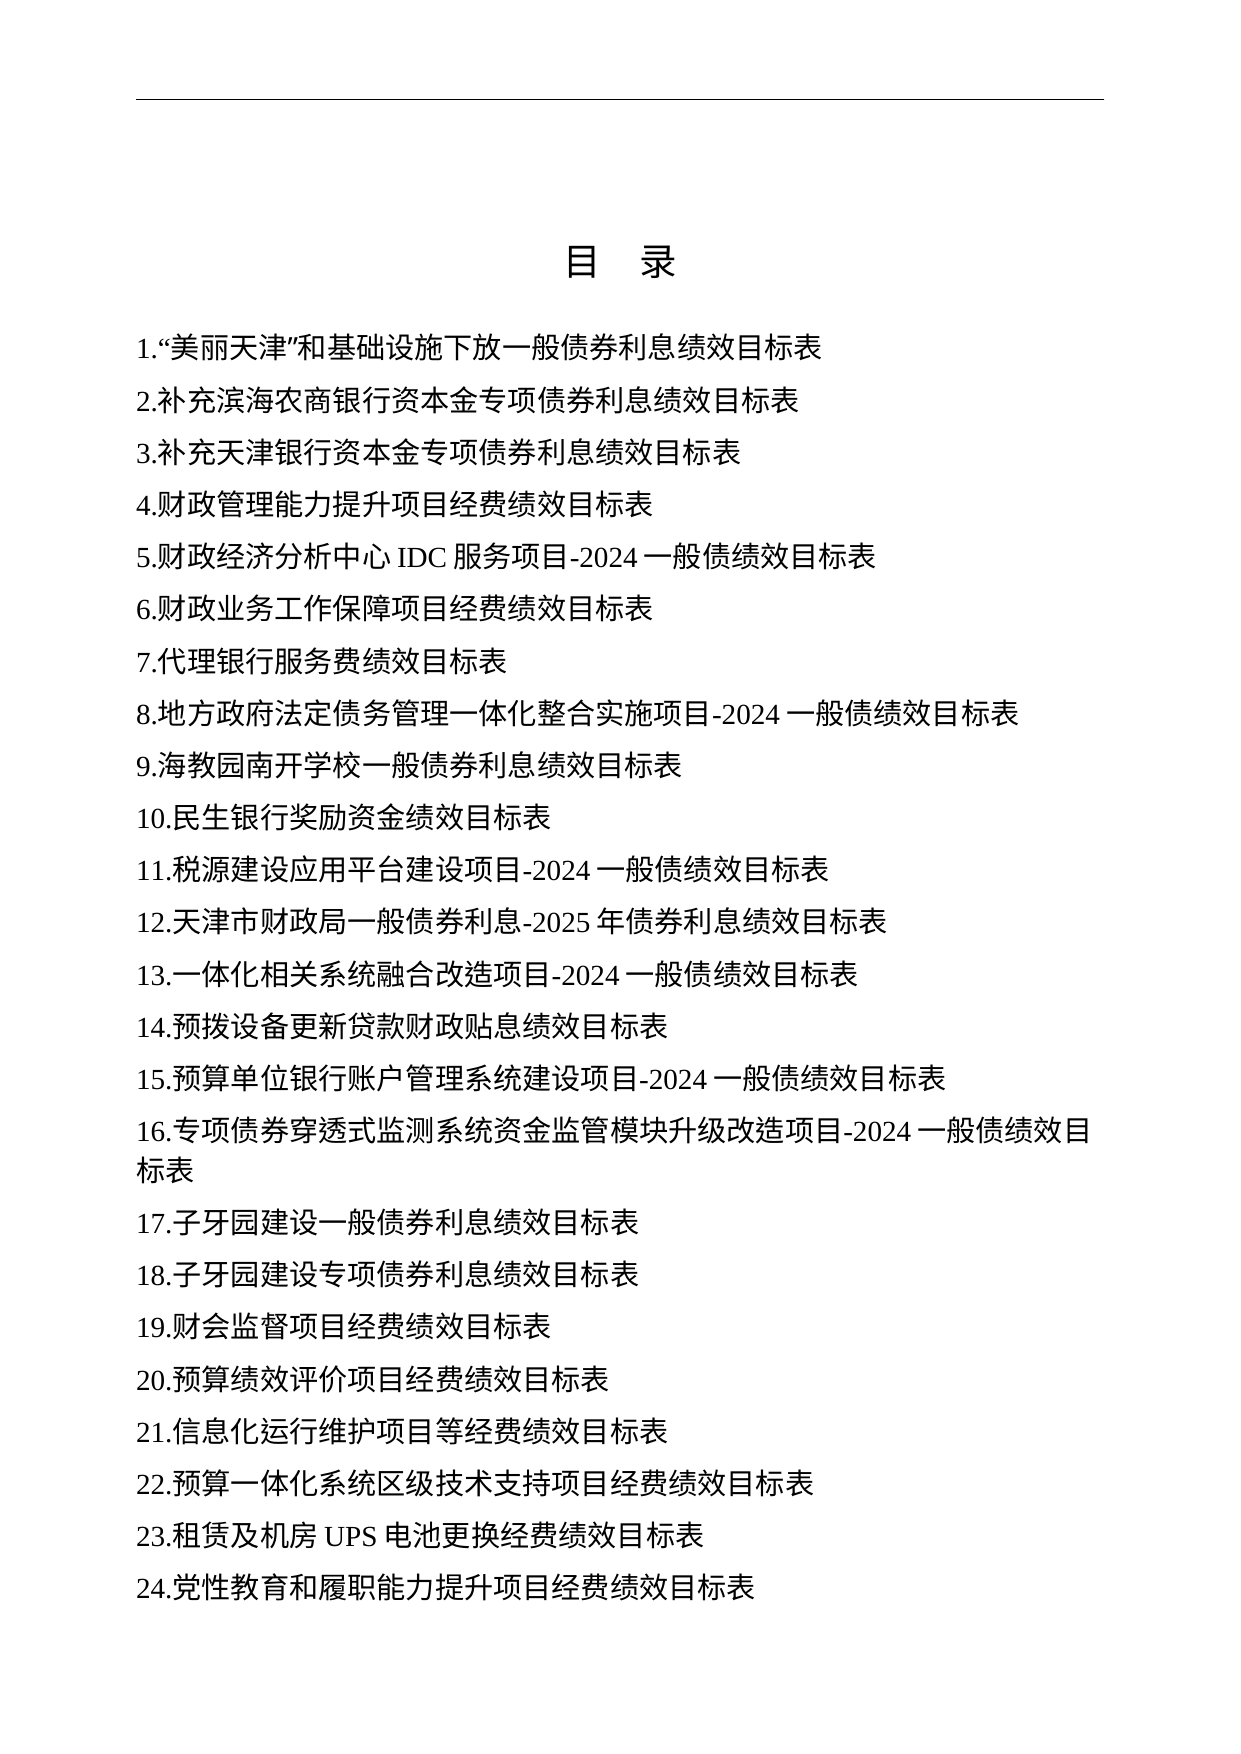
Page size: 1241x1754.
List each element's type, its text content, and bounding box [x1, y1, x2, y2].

text 9.海教园南开学校一般债券利息绩效目标表 [136, 745, 1104, 785]
text 8.地方政府法定债务管理一体化整合实施项目-2024一般债绩效目标表 [136, 693, 1104, 733]
text 2.补充滨海农商银行资本金专项债券利息绩效目标表 [136, 380, 1104, 419]
text 15.预算单位银行账户管理系统建设项目-2024一般债绩效目标表 [136, 1058, 1104, 1098]
text 目 录 [136, 235, 1104, 286]
text 20.预算绩效评价项目经费绩效目标表 [136, 1359, 1104, 1399]
text 16.专项债券穿透式监测系统资金监管模块升级改造项目-2024一般债绩效目标表 [136, 1111, 1104, 1190]
text 3.补充天津银行资本金专项债券利息绩效目标表 [136, 432, 1104, 472]
text 14.预拨设备更新贷款财政贴息绩效目标表 [136, 1006, 1104, 1046]
text 4.财政管理能力提升项目经费绩效目标表 [136, 484, 1104, 524]
text 11.税源建设应用平台建设项目-2024一般债绩效目标表 [136, 849, 1104, 889]
text 6.财政业务工作保障项目经费绩效目标表 [136, 589, 1104, 628]
text 7.代理银行服务费绩效目标表 [136, 641, 1104, 681]
text 21.信息化运行维护项目等经费绩效目标表 [136, 1411, 1104, 1451]
text 1.“美丽天津”和基础设施下放一般债券利息绩效目标表 [136, 328, 1104, 367]
text 12.天津市财政局一般债券利息-2025年债券利息绩效目标表 [136, 902, 1104, 941]
text 24.党性教育和履职能力提升项目经费绩效目标表 [136, 1568, 1104, 1607]
text 5.财政经济分析中心IDC服务项目-2024一般债绩效目标表 [136, 536, 1104, 576]
text 22.预算一体化系统区级技术支持项目经费绩效目标表 [136, 1463, 1104, 1503]
text 23.租赁及机房UPS电池更换经费绩效目标表 [136, 1516, 1104, 1555]
text 18.子牙园建设专项债券利息绩效目标表 [136, 1254, 1104, 1294]
text 19.财会监督项目经费绩效目标表 [136, 1307, 1104, 1346]
text 17.子牙园建设一般债券利息绩效目标表 [136, 1202, 1104, 1242]
text 10.民生银行奖励资金绩效目标表 [136, 797, 1104, 837]
text 13.一体化相关系统融合改造项目-2024一般债绩效目标表 [136, 954, 1104, 994]
